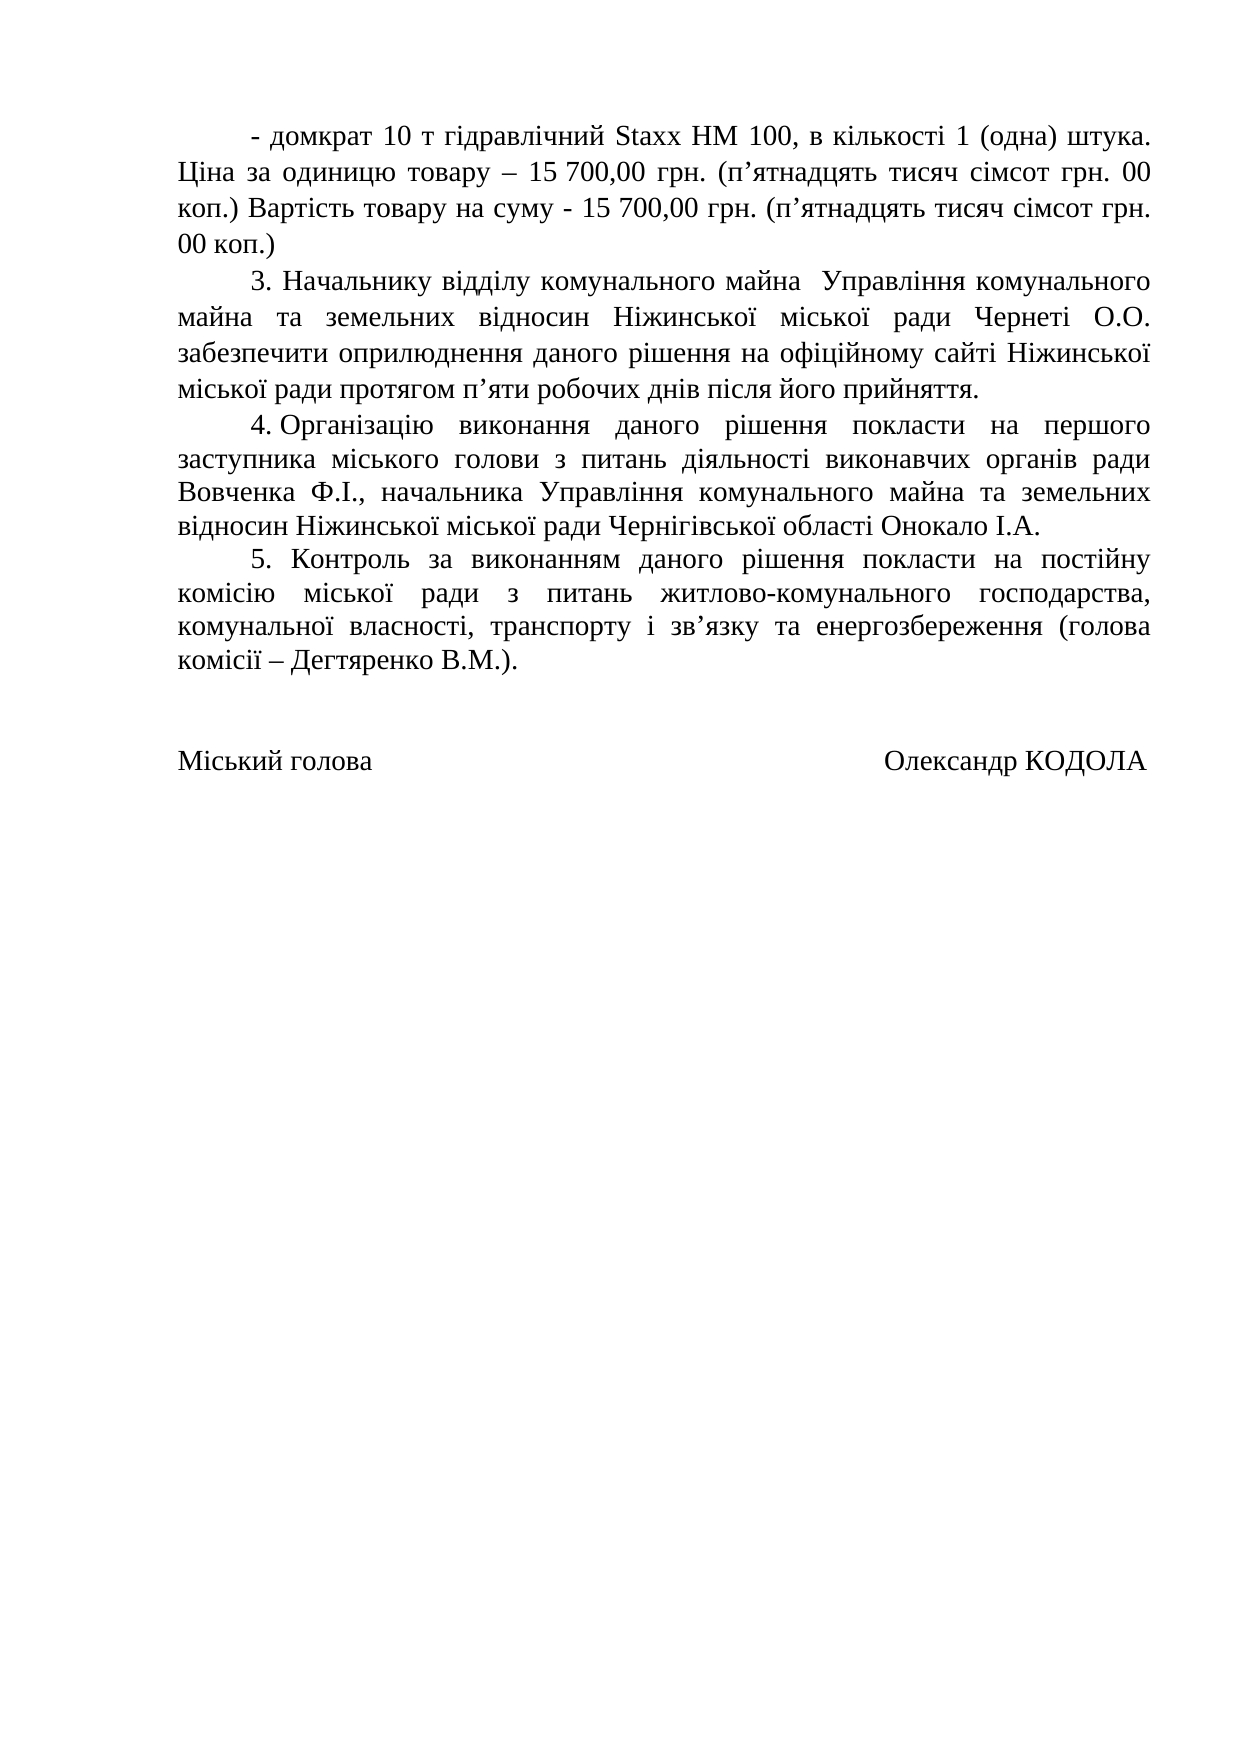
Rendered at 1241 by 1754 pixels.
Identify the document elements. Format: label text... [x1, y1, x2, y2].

text Міський голова Олександр КОДОЛА [177, 743, 1181, 776]
text 3. Начальнику відділу комунального майна Управління комунального майна та земельних відносин Ніжинської міської ради Чернеті О.О. забезпечити оприлюднення даного рішення на офіційному сайті Ніжинської міської ради протягом п’яти робочих днів після його прийняття. [177, 263, 1152, 405]
text 4. Організацію виконання даного рішення покласти на першого заступника міського голови з питань діяльності виконавчих органів ради Вовченка Ф.І., начальника Управління комунального майна та земельних відносин Ніжинської міської ради Чернігівської області Онокало І.А. [177, 407, 1152, 541]
text 5. Контроль за виконанням даного рішення покласти на постійну комісію міської ради з питань житлово-комунального господарства, комунальної власності, транспорту і зв’язку та енергозбереження (голова комісії – Дегтяренко В.М.). [177, 541, 1152, 676]
